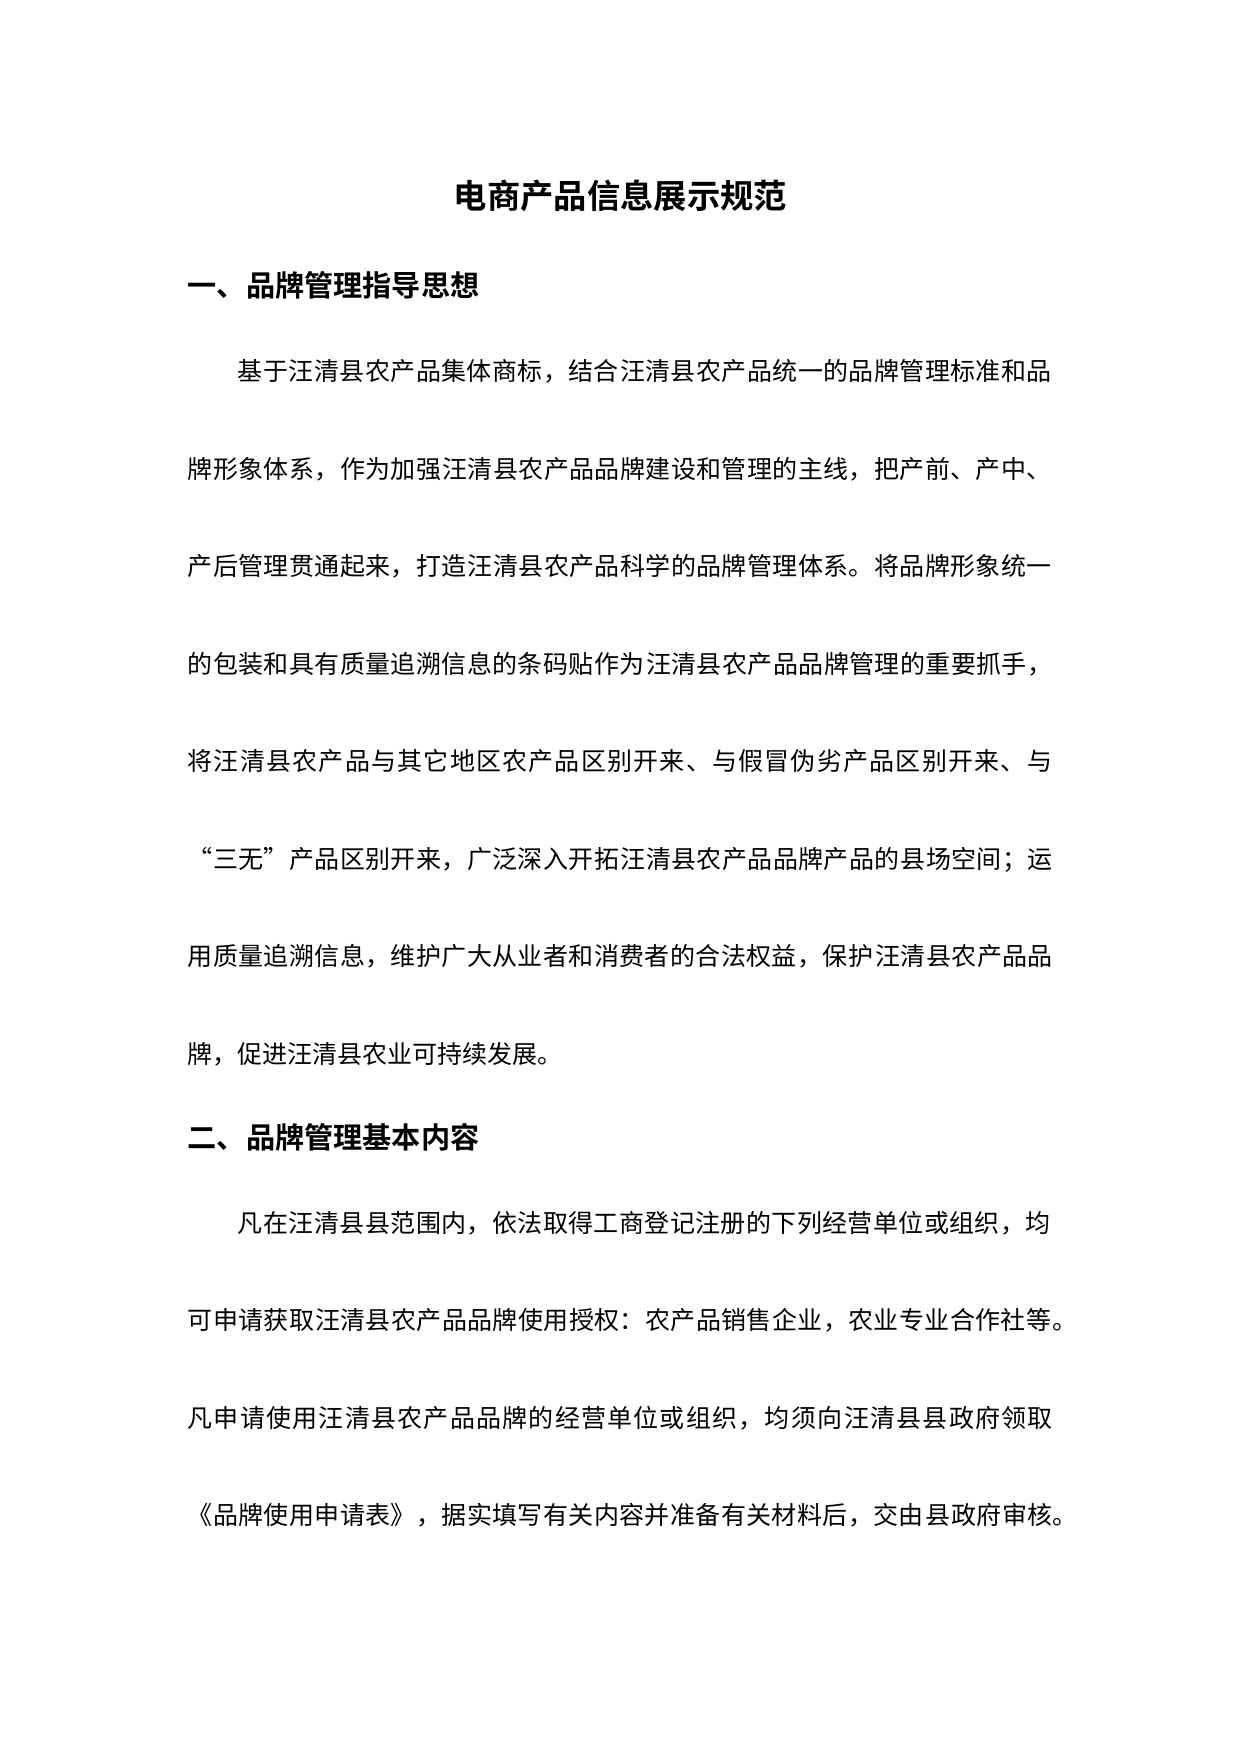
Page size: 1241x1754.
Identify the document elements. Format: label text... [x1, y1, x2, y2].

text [187, 1189, 1053, 1546]
text 一、品牌管理指导思想 [187, 251, 1053, 316]
text 基于汪清县农产品集体商标，结合汪清县农产品统一的品牌管理标准和品牌形象体系，作为加强汪清县农产品品牌建设和管理的主线，把产前、产中、产后管理贯通起来，打造汪清县农产品科学的品牌管理体系。将品牌形象统一的包装和具有质量追溯信息的条码贴作为汪清县农产品品牌管理的重要抓手，将汪清县农产品与其它地区农产品区别开来、与假冒伪劣产品区别开来、与“三无”产品区别开来，广泛深入开拓汪清县农产品品牌产品的县场空间；运用质量追溯信息，维护广大从业者和消费者的合法权益，保护汪清县农产品品牌，促进汪清县农业可持续发展。 [187, 337, 1053, 1085]
text 二、品牌管理基本内容 [187, 1103, 1053, 1168]
text 电商产品信息展示规范 [187, 162, 1053, 227]
